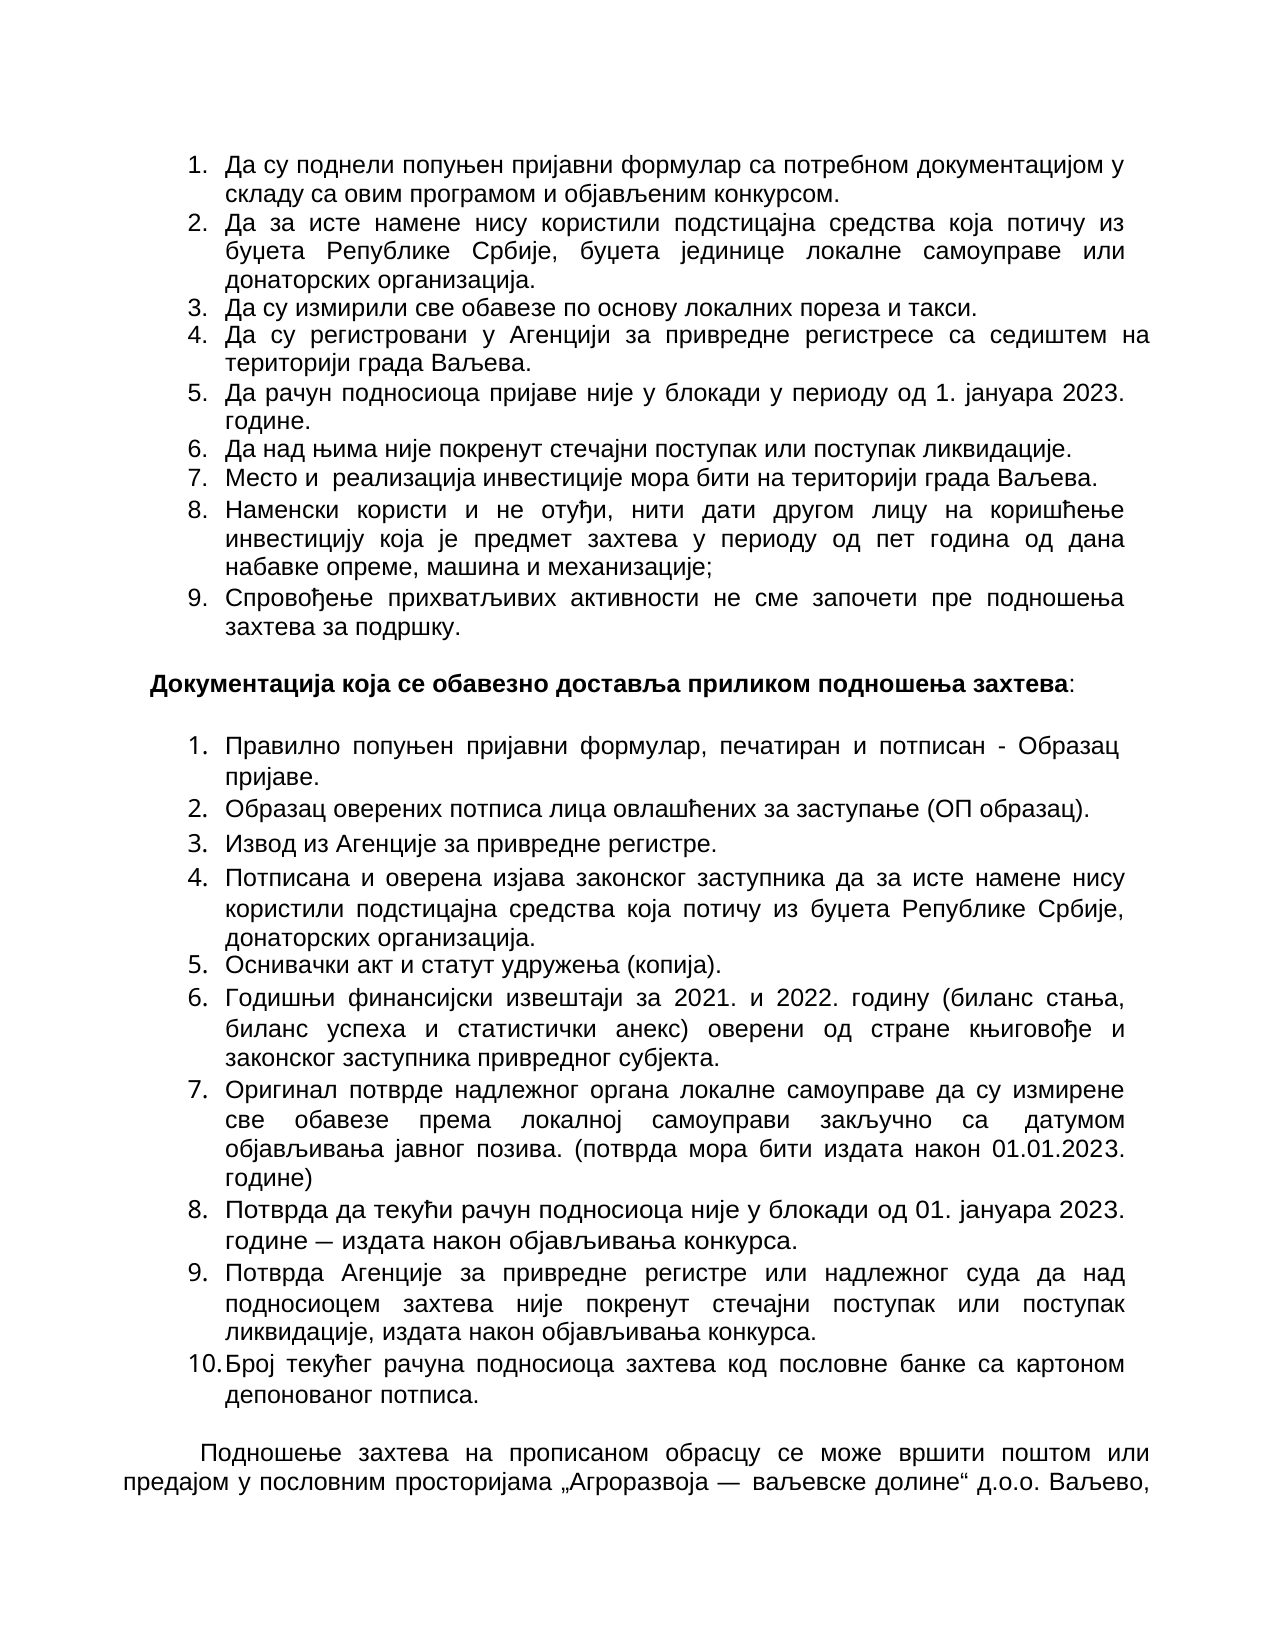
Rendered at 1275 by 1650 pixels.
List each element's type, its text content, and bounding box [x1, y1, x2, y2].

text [123, 1438, 1150, 1495]
list Да су регистровани у Агенцији за привредне регистресе са седиштем на територији града Ваљева. [187, 322, 1150, 377]
subtitle Документација која се обавезно доставља приликом подношења захтева: [150, 669, 1150, 698]
list Извод из Агенције за привредне регистре. [187, 825, 1150, 859]
list Образац оверених потписа лица овлашћених за заступање (ОП образац). [187, 791, 1150, 825]
list Годишњи финансијски извештаји за 2021. и 2022. годину (биланс стања, биланс успеха и статистички анекс) оверени од стране књиговође и законског заступника привредног субјекта. [187, 980, 1125, 1071]
list Да над њима није покренут стечајни поступак или поступак ликвидације. [187, 435, 1150, 463]
list Оригинал потврде надлежног органа локалне самоуправе да су измирене све обавезе према локалној самоуправи закључно са датумом објављивања јавног позива. (потврда мора бити издата након 01.01.2023. године) [187, 1071, 1125, 1192]
list Да за исте намене нису користили подстицајна средства која потичу из буџета Републике Србије, буџета јединице локалне самоуправе или донаторских организација. [187, 207, 1126, 294]
list Потврда да текући рачун подносиоца није у блокади oд 01. јануара 2023. године – издата након објављивања конкурса. [187, 1192, 1125, 1254]
list Наменски користи и не отуђи, нити дати другом лицу на коришћење инвестицију која је предмет захтева у периоду од пет година од дана набавке опреме, машина и механизације; [187, 495, 1125, 581]
list Место и реализација инвестиције мора бити на територији града Ваљева. [187, 463, 1150, 492]
list Правилно попуњен пријавни формулар, печатиран и потписан - Образац пријаве. [187, 728, 1125, 791]
list Оснивачки акт и статут удружења (копија). [187, 951, 1150, 979]
list Потврда Агенције за привредне регистре или надлежног суда да над подносиоцем захтева није покренут стечајни поступак или поступак ликвидације, издата након објављивања конкурса. [187, 1254, 1125, 1346]
list Да су измирили све обавезе по основу локалних пореза и такси. [187, 294, 1150, 322]
list Да рачун подносиоца пријаве није у блокади у периоду од 1. јануара 2023. године. [187, 377, 1125, 435]
list Потписана и оверена изјава законског заступника да за исте намене нису користили подстицајна средства која потичу из буџета Републике Србије, донаторских организација. [187, 860, 1125, 951]
list Спровођење прихватљивих активности не сме започети пре подношења захтева за подршку. [187, 583, 1125, 641]
list Да су поднели попуњен пријавни формулар са потребном документацијом у складу са овим програмом и објављеним конкурсом. [187, 150, 1125, 207]
list Број текућег рачуна подносиоца захтева код пословне банке са картоном депонованог потписа. [187, 1346, 1126, 1409]
